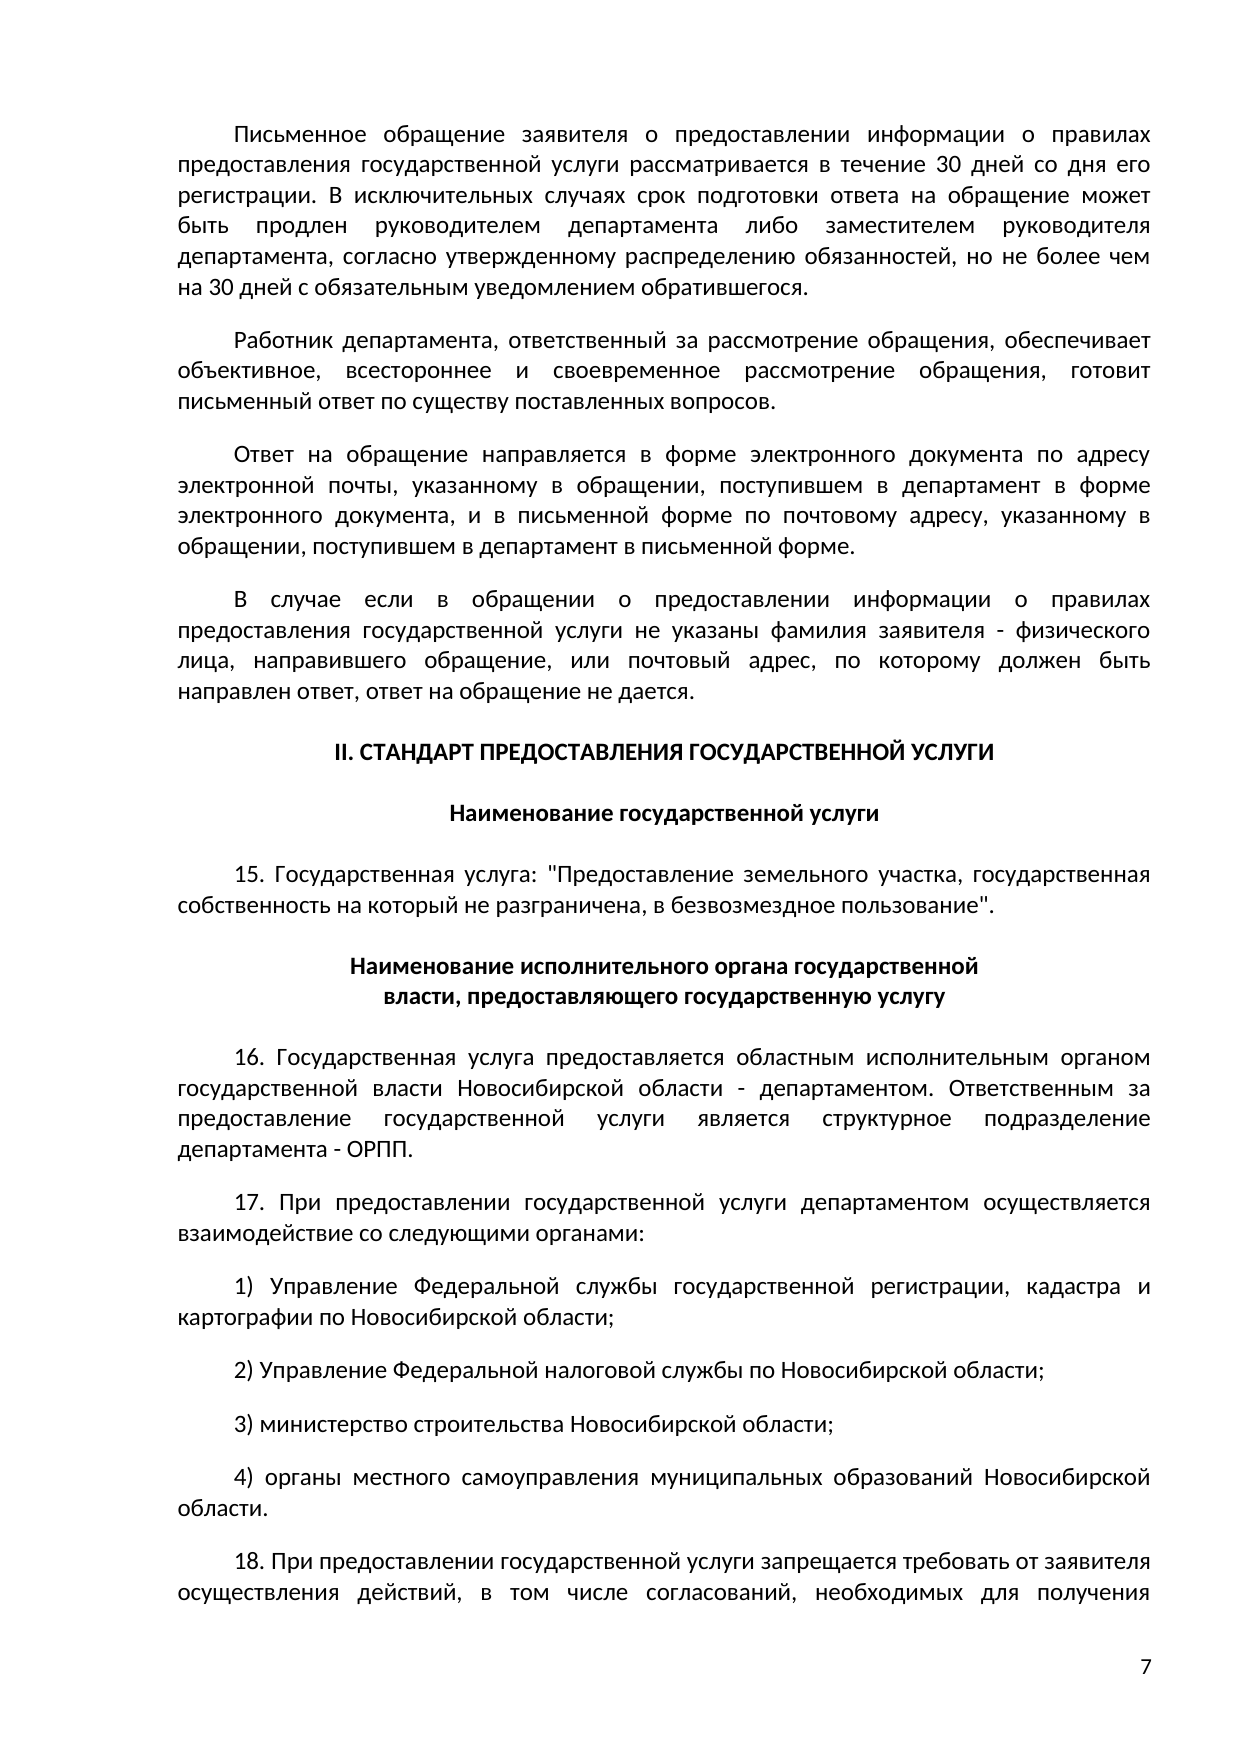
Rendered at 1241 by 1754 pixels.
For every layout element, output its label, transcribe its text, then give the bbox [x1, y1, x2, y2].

text Ответ на обращение направляется в форме электронного документа по адресу электронной почты, указанному в обращении, поступившем в департамент в форме электронного документа, и в письменной форме по почтовому адресу, указанному в обращении, поступившем в департамент в письменной форме. [177, 439, 1152, 561]
text 16. Государственная услуга предоставляется областным исполнительным органом государственной власти Новосибирской области - департаментом. Ответственным за предоставление государственной услуги является структурное подразделение департамента - ОРПП. [177, 1041, 1152, 1163]
title власти, предоставляющего государственную услугу [177, 980, 1152, 1011]
title II. СТАНДАРТ ПРЕДОСТАВЛЕНИЯ ГОСУДАРСТВЕННОЙ УСЛУГИ [177, 736, 1152, 767]
title Наименование исполнительного органа государственной [177, 950, 1152, 980]
text 3) министерство строительства Новосибирской области; [177, 1408, 1152, 1438]
text 15. Государственная услуга: "Предоставление земельного участка, государственная собственность на который не разграничена, в безвозмездное пользование". [177, 858, 1152, 919]
text В случае если в обращении о предоставлении информации о правилах предоставления государственной услуги не указаны фамилия заявителя - физического лица, направившего обращение, или почтовый адрес, по которому должен быть направлен ответ, ответ на обращение не дается. [177, 584, 1152, 706]
text Письменное обращение заявителя о предоставлении информации о правилах предоставления государственной услуги рассматривается в течение 30 дней со дня его регистрации. В исключительных случаях срок подготовки ответа на обращение может быть продлен руководителем департамента либо заместителем руководителя департамента, согласно утвержденному распределению обязанностей, но не более чем на 30 дней с обязательным уведомлением обратившегося. [177, 118, 1152, 301]
text 2) Управление Федеральной налоговой службы по Новосибирской области; [177, 1354, 1152, 1385]
title Наименование государственной услуги [177, 797, 1152, 828]
text 17. При предоставлении государственной услуги департаментом осуществляется взаимодействие со следующими органами: [177, 1186, 1152, 1247]
text Работник департамента, ответственный за рассмотрение обращения, обеспечивает объективное, всестороннее и своевременное рассмотрение обращения, готовит письменный ответ по существу поставленных вопросов. [177, 324, 1152, 416]
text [177, 1545, 1152, 1606]
text 4) органы местного самоуправления муниципальных образований Новосибирской области. [177, 1461, 1152, 1522]
text 1) Управление Федеральной службы государственной регистрации, кадастра и картографии по Новосибирской области; [177, 1270, 1152, 1331]
